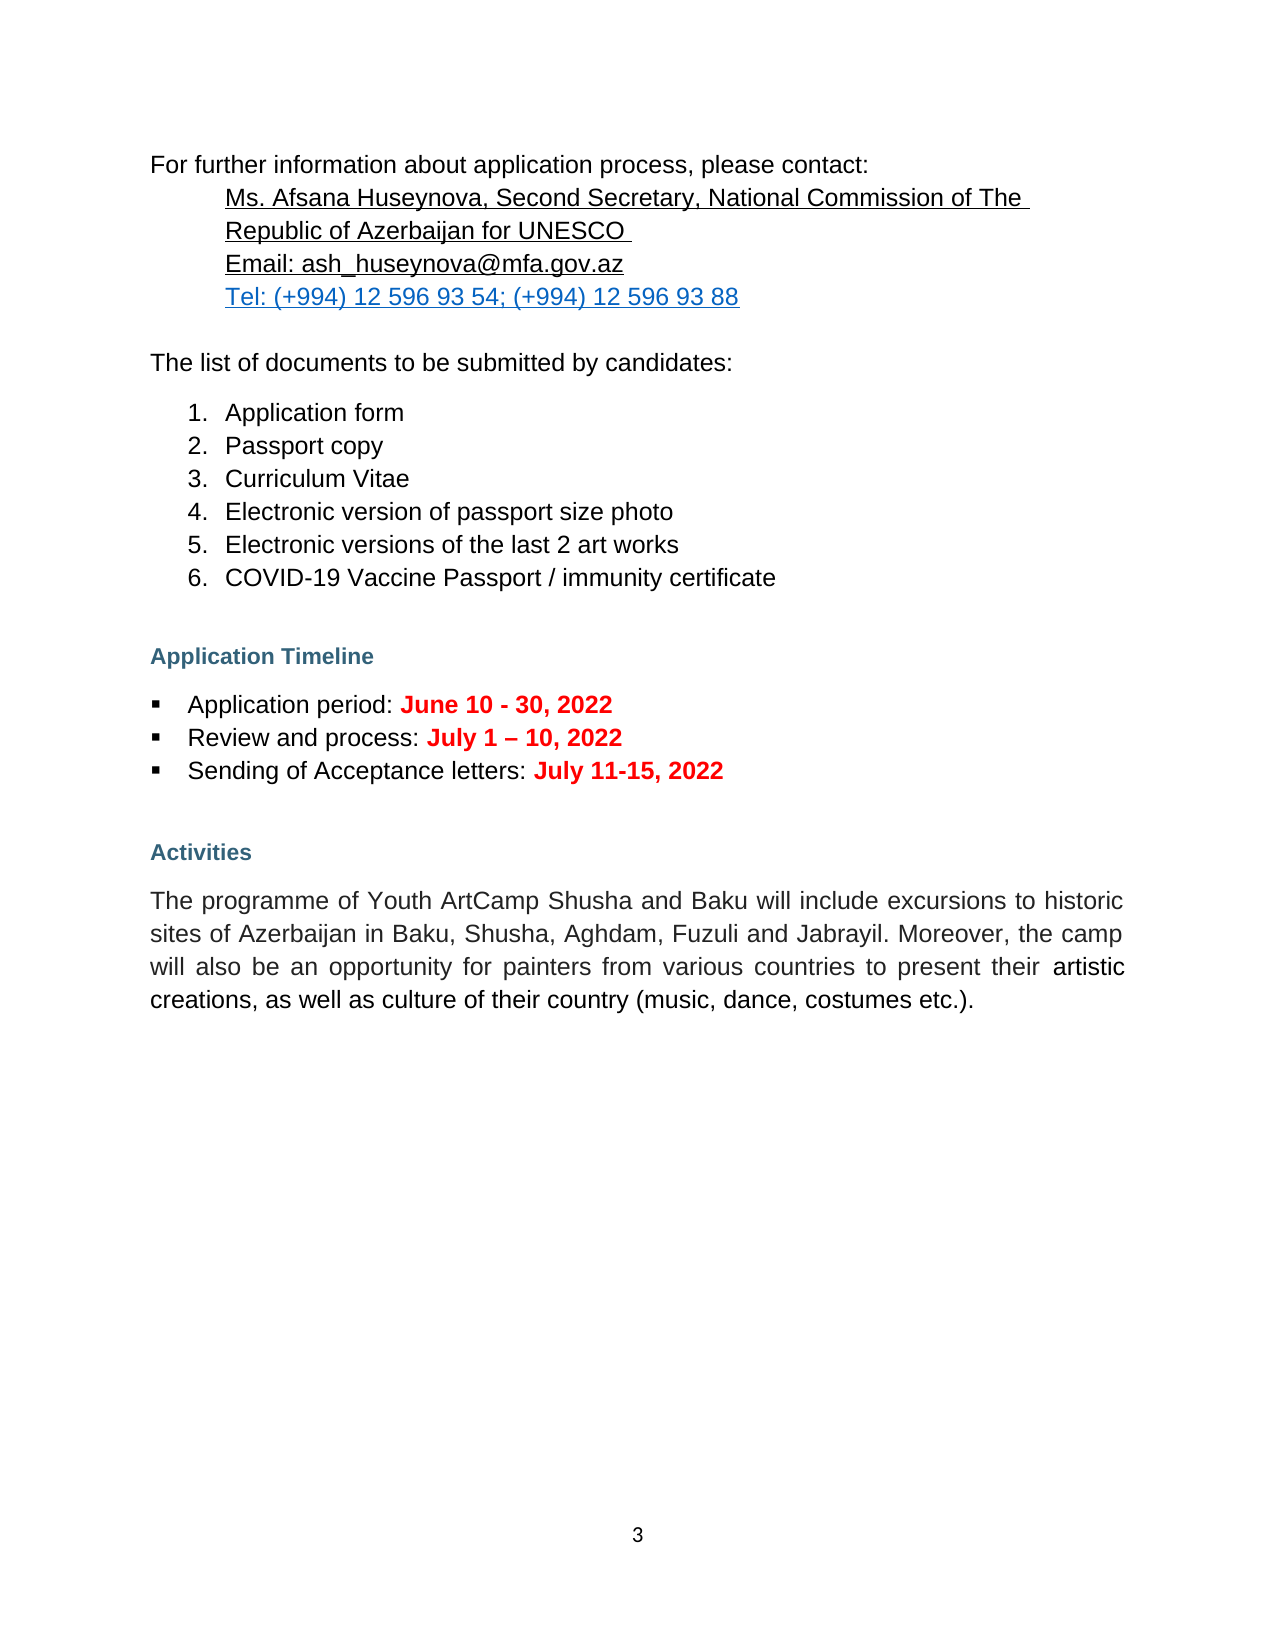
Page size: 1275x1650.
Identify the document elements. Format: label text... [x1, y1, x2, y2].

list Sending of Acceptance letters: July 11-15, 2022 [150, 756, 1125, 785]
list Application period: June 10 - 30, 2022 [150, 690, 1125, 718]
list COVID-19 Vaccine Passport / immunity certificate [187, 563, 1125, 592]
text The list of documents to be submitted by candidates: [150, 348, 1125, 377]
text Application Timeline [150, 643, 1125, 669]
list Application form [187, 398, 1125, 427]
list Review and process: July 1 – 10, 2022 [150, 723, 1125, 752]
list Ms. Afsana Huseynova, Second Secretary, National Commission of The Republic of Azerbaijan for UNESCO [225, 183, 1125, 245]
list For further information about application process, please contact: [150, 150, 1125, 179]
list Electronic version of passport size photo [187, 497, 1125, 526]
list Tel: (+994) 12 596 93 54; (+994) 12 596 93 88 [225, 282, 1125, 311]
list Passport copy [187, 431, 1125, 459]
list Electronic versions of the last 2 art works [187, 530, 1125, 559]
list Curriculum Vitae [187, 464, 1125, 493]
text The programme of Youth ArtCamp Shusha and Baku will include excursions to historic sites of Azerbaijan in Baku, Shusha, Aghdam, Fuzuli and Jabrayil. Moreover, the camp will also be an opportunity for painters from various countries to present their artistic creations, as well as culture of their country (music, dance, costumes etc.). [150, 947, 1125, 1014]
list Email: ash_huseynova@mfa.gov.az [225, 249, 1125, 278]
text Activities [150, 839, 1125, 865]
